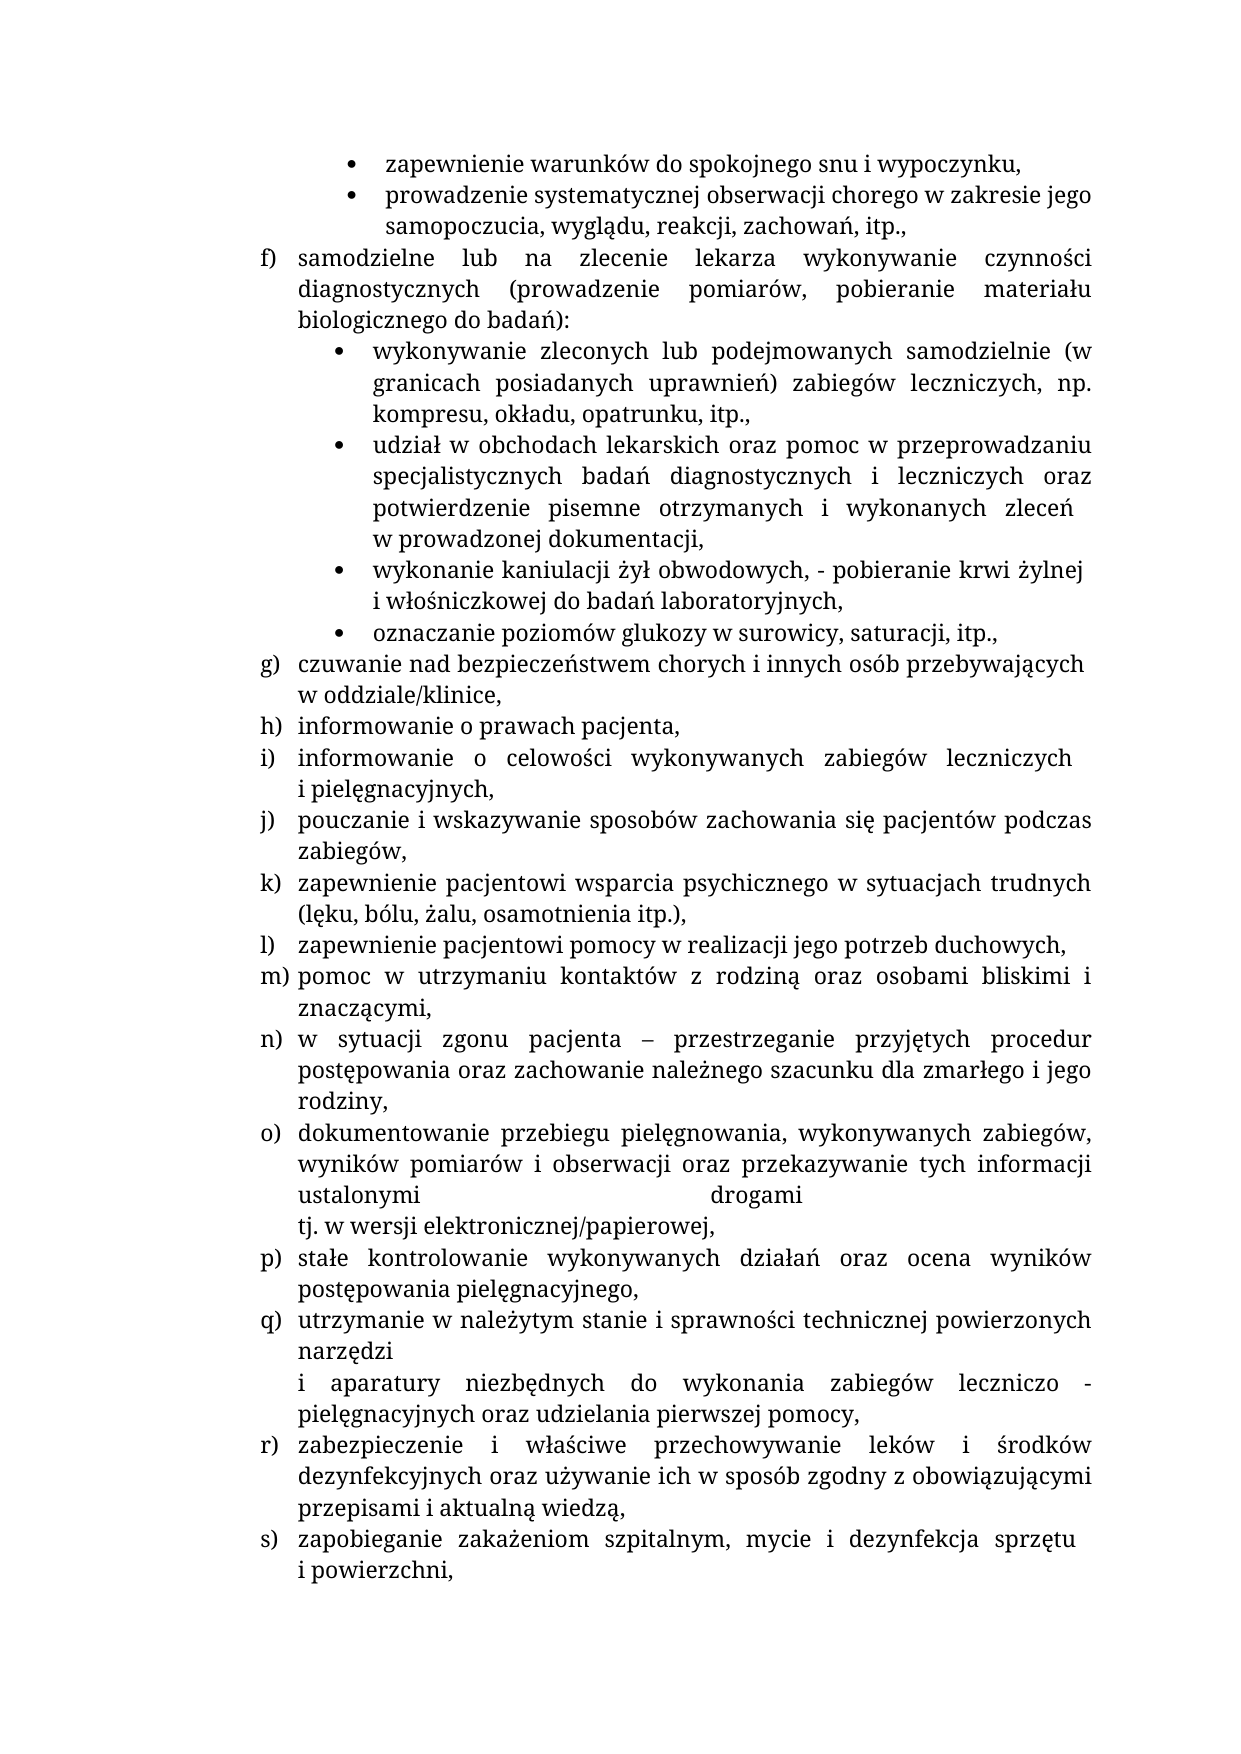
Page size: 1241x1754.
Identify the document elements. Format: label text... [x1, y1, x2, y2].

list pouczanie i wskazywanie sposobów zachowania się pacjentów podczas zabiegów, [260, 804, 1092, 866]
list zabezpieczenie i właściwe przechowywanie leków i środków dezynfekcyjnych oraz używanie ich w sposób zgodny z obowiązującymi przepisami i aktualną wiedzą, [260, 1429, 1092, 1523]
list czuwanie nad bezpieczeństwem chorych i innych osób przebywających w oddziale/klinice, [260, 648, 1092, 710]
list prowadzenie systematycznej obserwacji chorego w zakresie jego samopoczucia, wyglądu, reakcji, zachowań, itp., [348, 179, 1092, 241]
list dokumentowanie przebiegu pielęgnowania, wykonywanych zabiegów, wyników pomiarów i obserwacji oraz przekazywanie tych informacji ustalonymi drogami tj. w wersji elektronicznej/papierowej, [260, 1116, 1092, 1241]
list udział w obchodach lekarskich oraz pomoc w przeprowadzaniu specjalistycznych badań diagnostycznych i leczniczych oraz potwierdzenie pisemne otrzymanych i wykonanych zleceń w prowadzonej dokumentacji, [335, 429, 1092, 554]
list wykonanie kaniulacji żył obwodowych, - pobieranie krwi żylnej i włośniczkowej do badań laboratoryjnych, [335, 554, 1092, 616]
list zapewnienie warunków do spokojnego snu i wypoczynku, [348, 148, 1092, 179]
list informowanie o celowości wykonywanych zabiegów leczniczych i pielęgnacyjnych, [260, 741, 1092, 804]
list zapewnienie pacjentowi pomocy w realizacji jego potrzeb duchowych, [260, 929, 1092, 960]
list pomoc w utrzymaniu kontaktów z rodziną oraz osobami bliskimi i znaczącymi, [260, 960, 1092, 1023]
list w sytuacji zgonu pacjenta – przestrzeganie przyjętych procedur postępowania oraz zachowanie należnego szacunku dla zmarłego i jego rodziny, [260, 1023, 1092, 1116]
list samodzielne lub na zlecenie lekarza wykonywanie czynności diagnostycznych (prowadzenie pomiarów, pobieranie materiału biologicznego do badań): [260, 241, 1092, 335]
list informowanie o prawach pacjenta, [260, 710, 1092, 741]
list stałe kontrolowanie wykonywanych działań oraz ocena wyników postępowania pielęgnacyjnego, [260, 1241, 1092, 1304]
list zapobieganie zakażeniom szpitalnym, mycie i dezynfekcja sprzętu i powierzchni, [260, 1523, 1092, 1585]
list utrzymanie w należytym stanie i sprawności technicznej powierzonych narzędzi i aparatury niezbędnych do wykonania zabiegów leczniczo - pielęgnacyjnych oraz udzielania pierwszej pomocy, [260, 1304, 1092, 1429]
list oznaczanie poziomów glukozy w surowicy, saturacji, itp., [335, 616, 1092, 648]
list zapewnienie pacjentowi wsparcia psychicznego w sytuacjach trudnych (lęku, bólu, żalu, osamotnienia itp.), [260, 866, 1092, 929]
list wykonywanie zleconych lub podejmowanych samodzielnie (w granicach posiadanych uprawnień) zabiegów leczniczych, np. kompresu, okładu, opatrunku, itp., [335, 335, 1092, 429]
